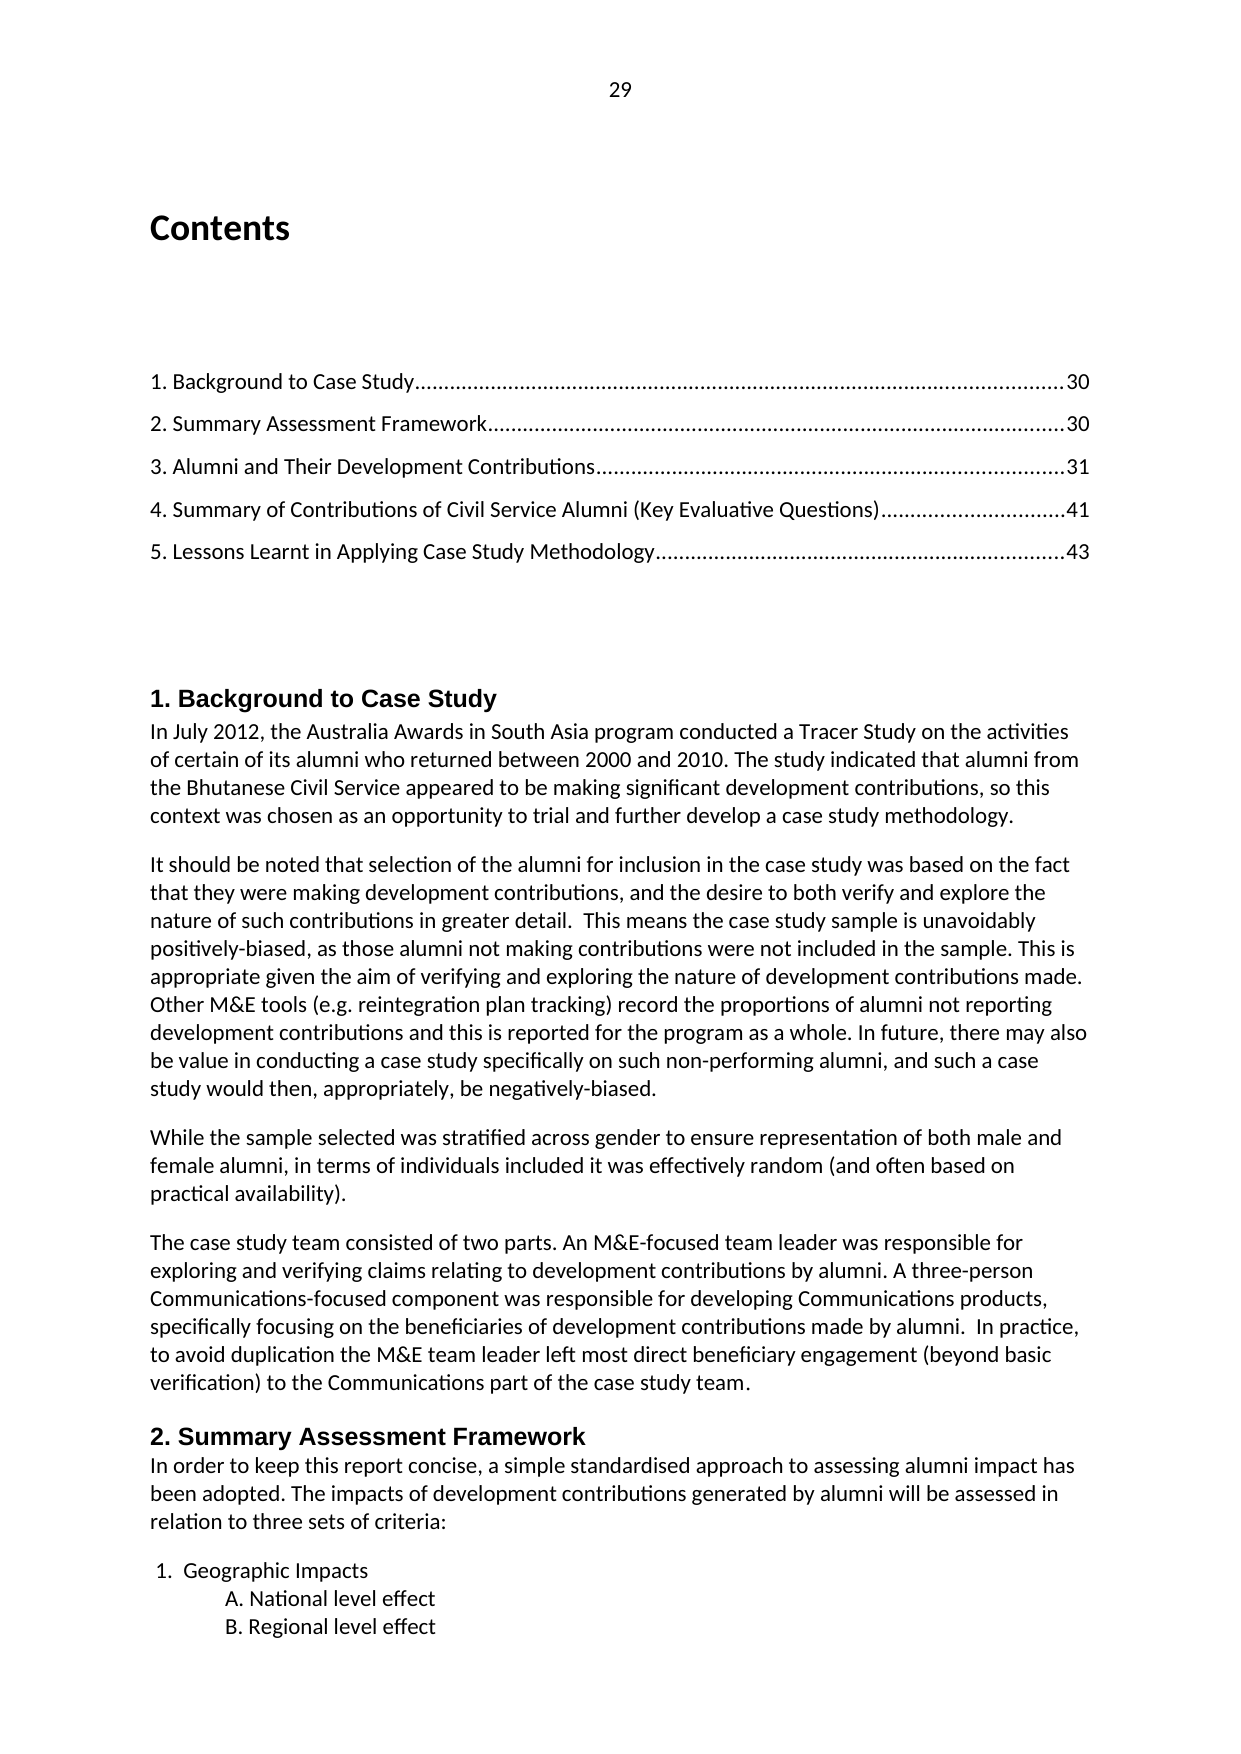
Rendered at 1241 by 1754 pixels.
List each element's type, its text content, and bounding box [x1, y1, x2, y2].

text 4. Summary of Contributions of Civil Service Alumni (Key Evaluative Questions) 41 [150, 495, 1090, 523]
text 1. Geographic Impacts [150, 1556, 1090, 1584]
subtitle Contents [150, 204, 1090, 250]
text 3. Alumni and Their Development Contributions 31 [150, 452, 1090, 480]
subtitle 1. Background to Case Study [150, 684, 1090, 713]
text 1. Background to Case Study 30 [150, 367, 1090, 395]
text In July 2012, the Australia Awards in South Asia program conducted a Tracer Study on the activities of certain of its alumni who returned between 2000 and 2010. The study indicated that alumni from the Bhutanese Civil Service appeared to be making significant development contributions, so this context was chosen as an opportunity to trial and further develop a case study methodology. [150, 717, 1090, 829]
text While the sample selected was stratified across gender to ensure representation of both male and female alumni, in terms of individuals included it was effectively random (and often based on practical availability). [150, 1123, 1090, 1207]
text It should be noted that selection of the alumni for inclusion in the case study was based on the fact that they were making development contributions, and the desire to both verify and explore the nature of such contributions in greater detail. This means the case study sample is unavoidably positively-biased, as those alumni not making contributions were not included in the sample. This is appropriate given the aim of verifying and exploring the nature of development contributions made. Other M&E tools (e.g. reintegration plan tracking) record the proportions of alumni not reporting development contributions and this is reported for the program as a whole. In future, there may also be value in conducting a case study specifically on such non-performing alumni, and such a case study would then, appropriately, be negatively-biased. [150, 850, 1090, 1102]
text A. National level effect [225, 1584, 1090, 1612]
text The case study team consisted of two parts. An M&E-focused team leader was responsible for exploring and verifying claims relating to development contributions by alumni. A three-person Communications-focused component was responsible for developing Communications products, specifically focusing on the beneficiaries of development contributions made by alumni. In practice, to avoid duplication the M&E team leader left most direct beneficiary engagement (beyond basic verification) to the Communications part of the case study team. [150, 1228, 1090, 1396]
text In order to keep this report concise, a simple standardised approach to assessing alumni impact has been adopted. The impacts of development contributions generated by alumni will be assessed in relation to three sets of criteria: [150, 1451, 1090, 1535]
text B. Regional level effect [225, 1612, 1090, 1640]
text 2. Summary Assessment Framework 30 [150, 409, 1090, 438]
subtitle 2. Summary Assessment Framework [150, 1422, 1090, 1451]
text 5. Lessons Learnt in Applying Case Study Methodology 43 [150, 537, 1090, 565]
